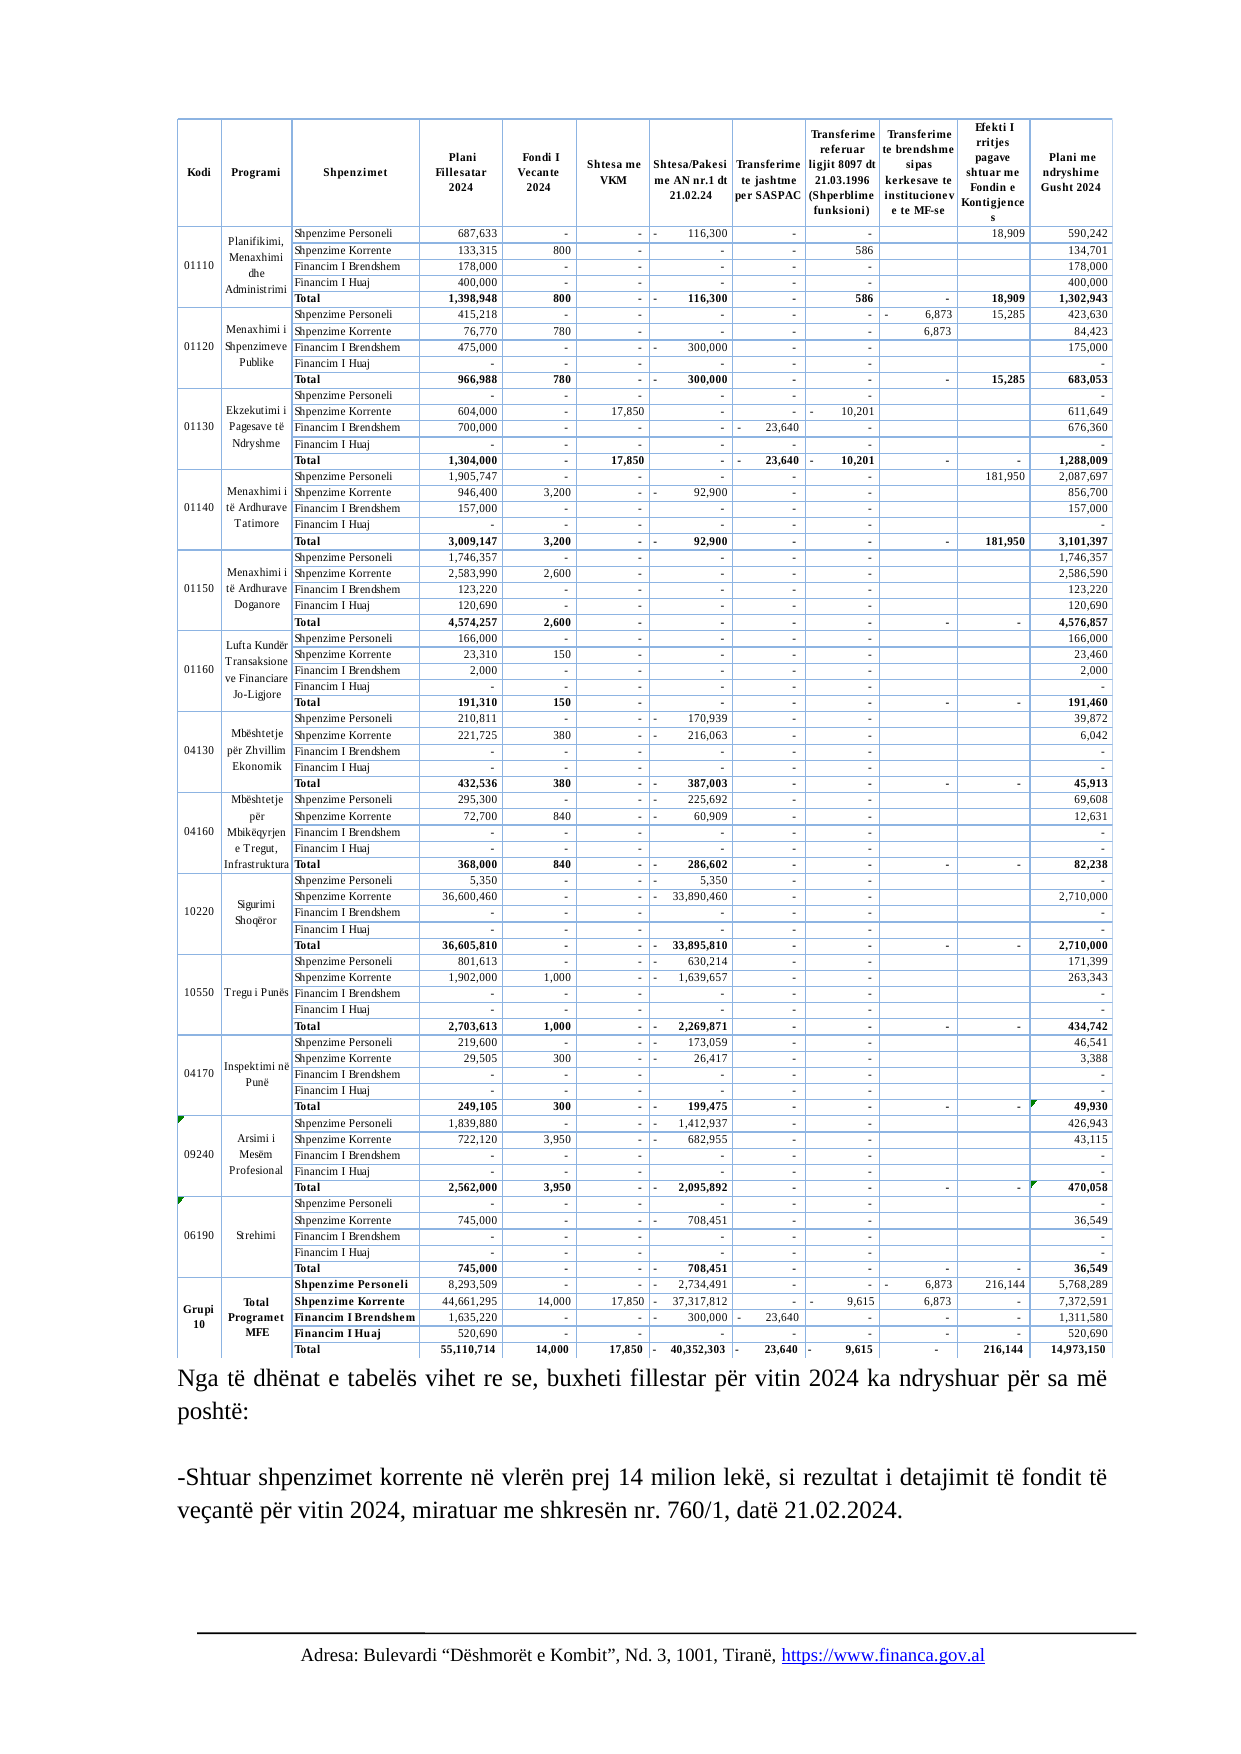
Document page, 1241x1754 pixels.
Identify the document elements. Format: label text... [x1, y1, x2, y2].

text Nga të dhënat e tabelës vihet re se, buxheti fillestar për vitin 2024 ka ndryshuar për sa më poshtë: [177, 1363, 1108, 1425]
text -Shtuar shpenzimet korrente në vlerën prej 14 milion lekë, si rezultat i detajimit të fondit të veçantë për vitin 2024, miratuar me shkresën nr. 760/1, datë 21.02.2024. [177, 1462, 1108, 1524]
